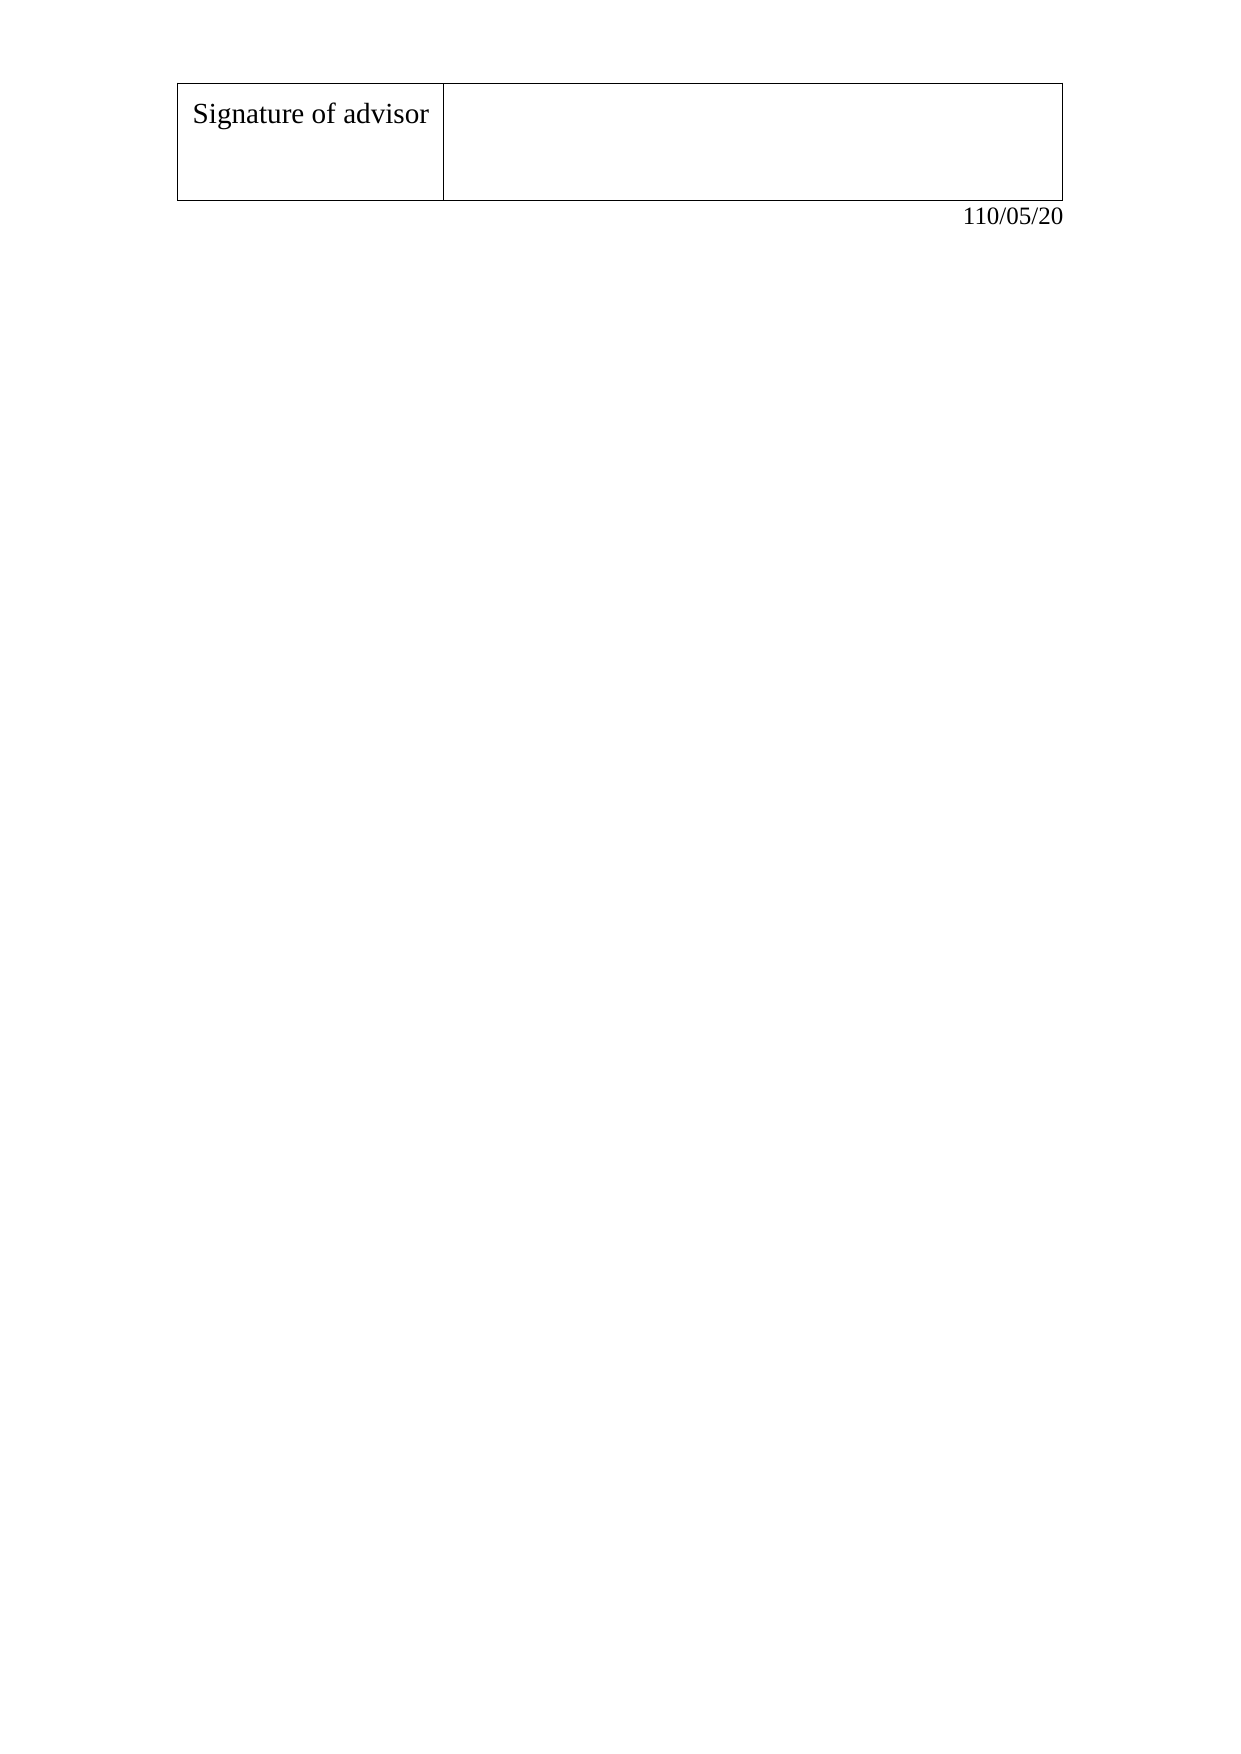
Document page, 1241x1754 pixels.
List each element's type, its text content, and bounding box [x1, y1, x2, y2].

table_cell Signature of advisor [178, 84, 443, 200]
text 110/05/20 [177, 201, 1063, 229]
table_cell [444, 84, 1062, 200]
